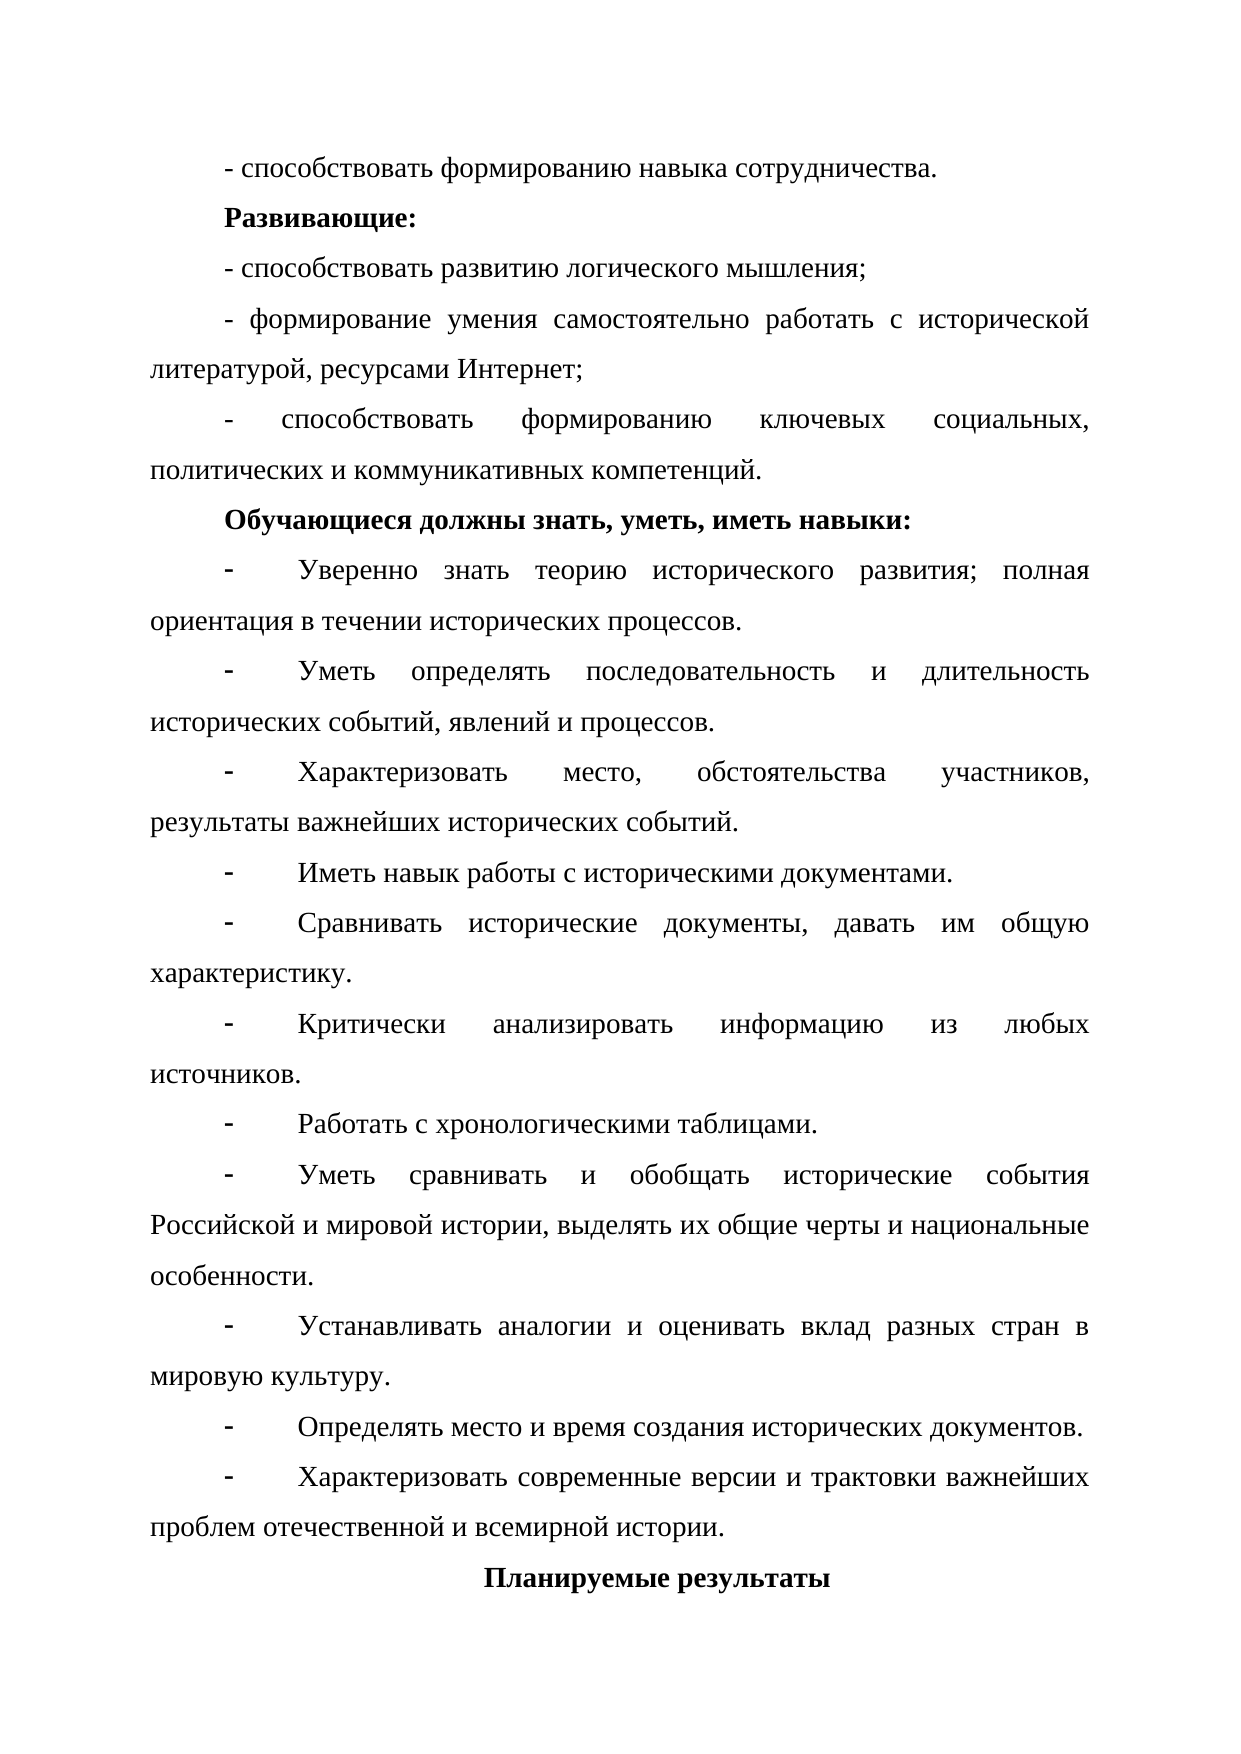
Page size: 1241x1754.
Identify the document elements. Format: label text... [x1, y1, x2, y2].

list Уверенно знать теорию исторического развития; полная ориентация в течении исторических процессов. [150, 552, 1090, 636]
text Обучающиеся должны знать, уметь, иметь навыки: [150, 502, 1090, 536]
list Устанавливать аналогии и оценивать вклад разных стран в мировую культуру. [150, 1308, 1090, 1392]
text Развивающие: [150, 200, 1090, 234]
text Планируемые результаты [150, 1560, 1090, 1593]
list Определять место и время создания исторических документов. [150, 1409, 1090, 1442]
list Характеризовать современные версии и трактовки важнейших проблем отечественной и всемирной истории. [150, 1459, 1090, 1543]
list Сравнивать исторические документы, давать им общую характеристику. [150, 905, 1090, 989]
list Критически анализировать информацию из любых источников. [150, 1006, 1090, 1090]
text - формирование умения самостоятельно работать с исторической литературой, ресурсами Интернет; [150, 301, 1090, 385]
text - способствовать развитию логического мышления; [150, 251, 1090, 284]
list Уметь сравнивать и обобщать исторические события Российской и мировой истории, выделять их общие черты и национальные особенности. [150, 1157, 1090, 1291]
text - способствовать формированию ключевых социальных, политических и коммуникативных компетенций. [150, 402, 1090, 485]
list Работать с хронологическими таблицами. [150, 1107, 1090, 1140]
list Уметь определять последовательность и длительность исторических событий, явлений и процессов. [150, 653, 1090, 737]
list Иметь навык работы с историческими документами. [150, 855, 1090, 888]
text - способствовать формированию навыка сотрудничества. [150, 150, 1090, 183]
list Характеризовать место, обстоятельства участников, результаты важнейших исторических событий. [150, 754, 1090, 838]
